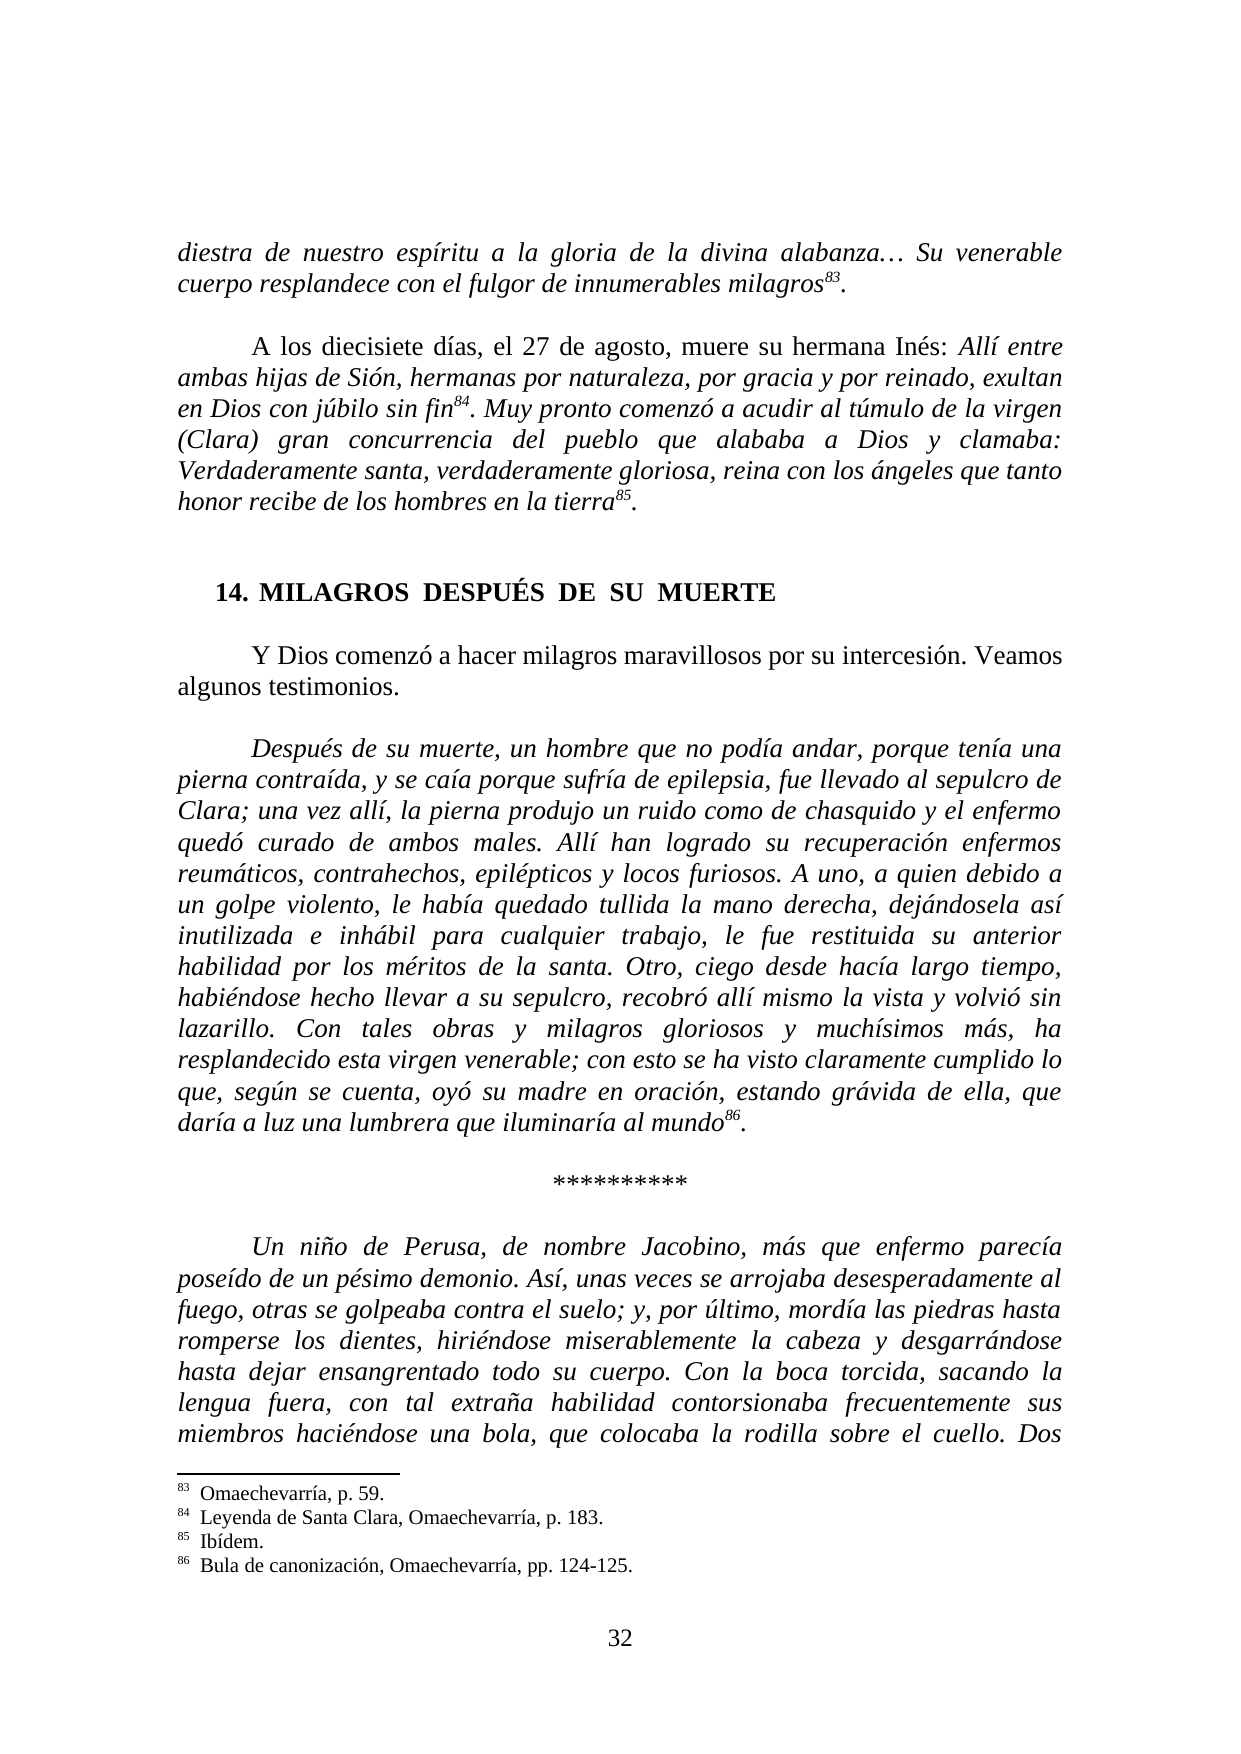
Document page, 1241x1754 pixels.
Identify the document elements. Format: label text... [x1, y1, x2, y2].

text A los diecisiete días, el 27 de agosto, muere su hermana Inés: Allí entre ambas hijas de Sión, hermanas por naturaleza, por gracia y por reinado, exultan en Dios con júbilo sin fin. Muy pronto comenzó a acudir al túmulo de la virgen (Clara) gran concurrencia del pueblo que alababa a Dios y clamaba: Verdaderamente santa, verdaderamente gloriosa, reina con los ángeles que tanto honor recibe de los hombres en la tierra. [177, 330, 1063, 517]
text Después de su muerte, un hombre que no podía andar, porque tenía una pierna contraída, y se caía porque sufría de epilepsia, fue llevado al sepulcro de Clara; una vez allí, la pierna produjo un ruido como de chasquido y el enfermo quedó curado de ambos males. Allí han logrado su recuperación enfermos reumáticos, contrahechos, epilépticos y locos furiosos. A uno, a quien debido a un golpe violento, le había quedado tullida la mano derecha, dejándosela así inutilizada e inhábil para cualquier trabajo, le fue restituida su anterior habilidad por los méritos de la santa. Otro, ciego desde hacía largo tiempo, habiéndose hecho llevar a su sepulcro, recobró allí mismo la vista y volvió sin lazarillo. Con tales obras y milagros gloriosos y muchísimos más, ha resplandecido esta virgen venerable; con esto se ha visto claramente cumplido lo que, según se cuenta, oyó su madre en oración, estando grávida de ella, que daría a luz una lumbrera que iluminaría al mundo. [177, 732, 1063, 1137]
text Y Dios comenzó a hacer milagros maravillosos por su intercesión. Veamos algunos testimonios. [177, 639, 1063, 701]
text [177, 236, 1063, 298]
text ********** [177, 1168, 1063, 1199]
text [177, 1231, 1063, 1448]
list MILAGROS DESPUÉS DE SU MUERTE [215, 576, 1063, 608]
